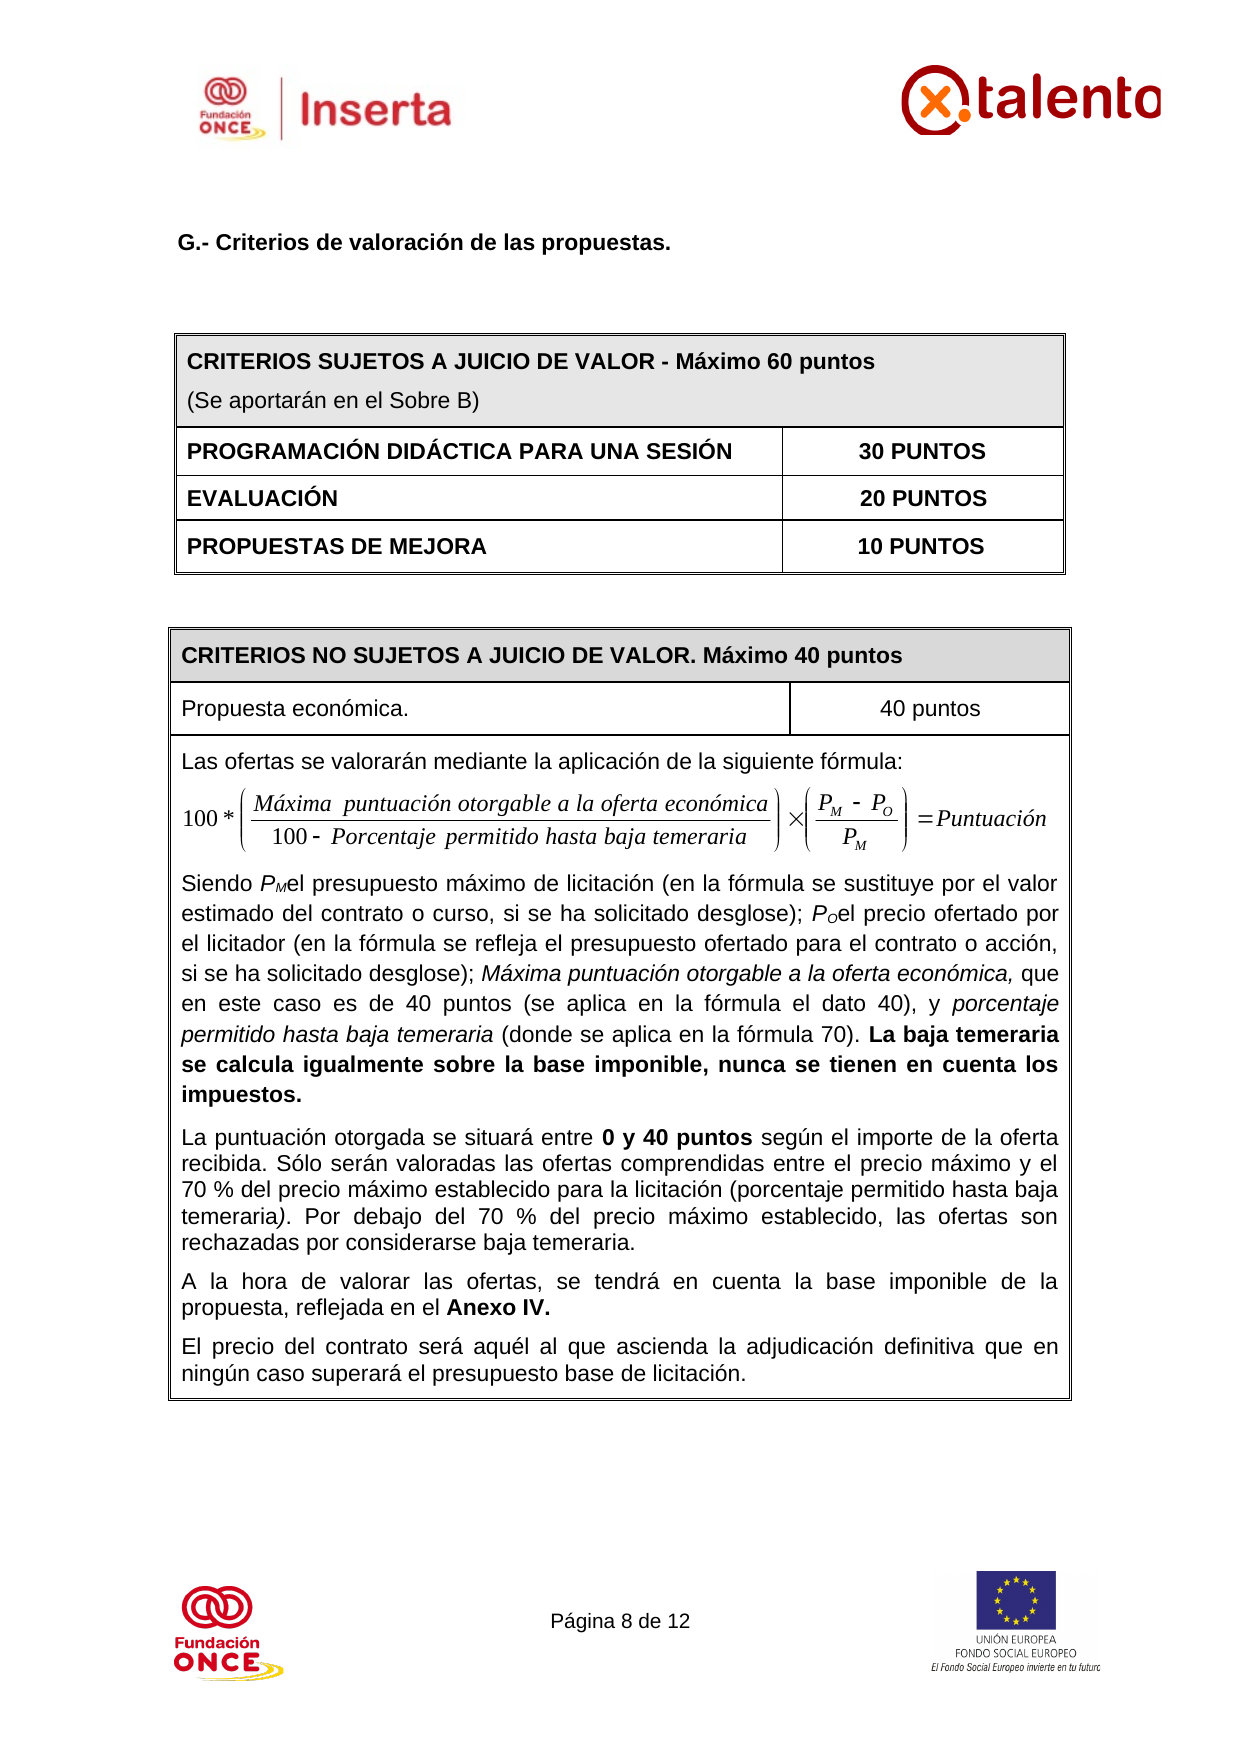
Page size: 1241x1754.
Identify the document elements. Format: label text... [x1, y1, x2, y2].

picture [901, 65, 1161, 135]
picture [173, 1586, 284, 1681]
table_cell EVALUACIÓN [177, 476, 782, 519]
table_cell 40 puntos [791, 683, 1069, 734]
table_cell Propuesta económica. [171, 683, 789, 734]
picture [931, 1571, 1100, 1673]
picture [177, 44, 470, 175]
table_header CRITERIOS NO SUJETOS A JUICIO DE VALOR. Máximo 40 puntos [171, 630, 1069, 681]
table_cell 30 PUNTOS [783, 428, 1063, 475]
table_cell PROGRAMACIÓN DIDÁCTICA PARA UNA SESIÓN [177, 428, 782, 475]
text G.- Criterios de valoración de las propuestas. [177, 228, 1063, 255]
table_cell 20 PUNTOS [783, 476, 1063, 519]
table_cell 10 PUNTOS [783, 521, 1063, 572]
table_header CRITERIOS SUJETOS A JUICIO DE VALOR - Máximo 60 puntos (Se aportarán en el Sobre B) [177, 336, 1063, 426]
table_cell PROPUESTAS DE MEJORA [177, 521, 782, 572]
table_cell Las ofertas se valorarán mediante la aplicación de la siguiente fórmula: Siendo PMel presupuesto máximo de licitación (en la fórmula se sustituye por el valor estimado del contrato o curso, si se ha solicitado desglose); POel precio ofertado por el licitador (en la fórmula se refleja el presupuesto ofertado para el contrato o acción, si se ha solicitado desglose); Máxima puntuación otorgable a la oferta económica, que en este caso es de 40 puntos (se aplica en la fórmula el dato 40), y porcentaje permitido hasta baja temeraria (donde se aplica en la fórmula 70). La baja temeraria se calcula igualmente sobre la base imponible, nunca se tienen en cuenta los impuestos. La puntuación otorgada se situará entre 0 y 40 puntos según el importe de la oferta recibida. Sólo serán valoradas las ofertas comprendidas entre el precio máximo y el 70 % del precio máximo establecido para la licitación (porcentaje permitido hasta baja temeraria). Por debajo del 70 % del precio máximo establecido, las ofertas son rechazadas por considerarse baja temeraria. A la hora de valorar las ofertas, se tendrá en cuenta la base imponible de la propuesta, reflejada en el Anexo IV. El precio del contrato será aquél al que ascienda la adjudicación definitiva que en ningún caso superará el presupuesto base de licitación. [171, 736, 1069, 1398]
